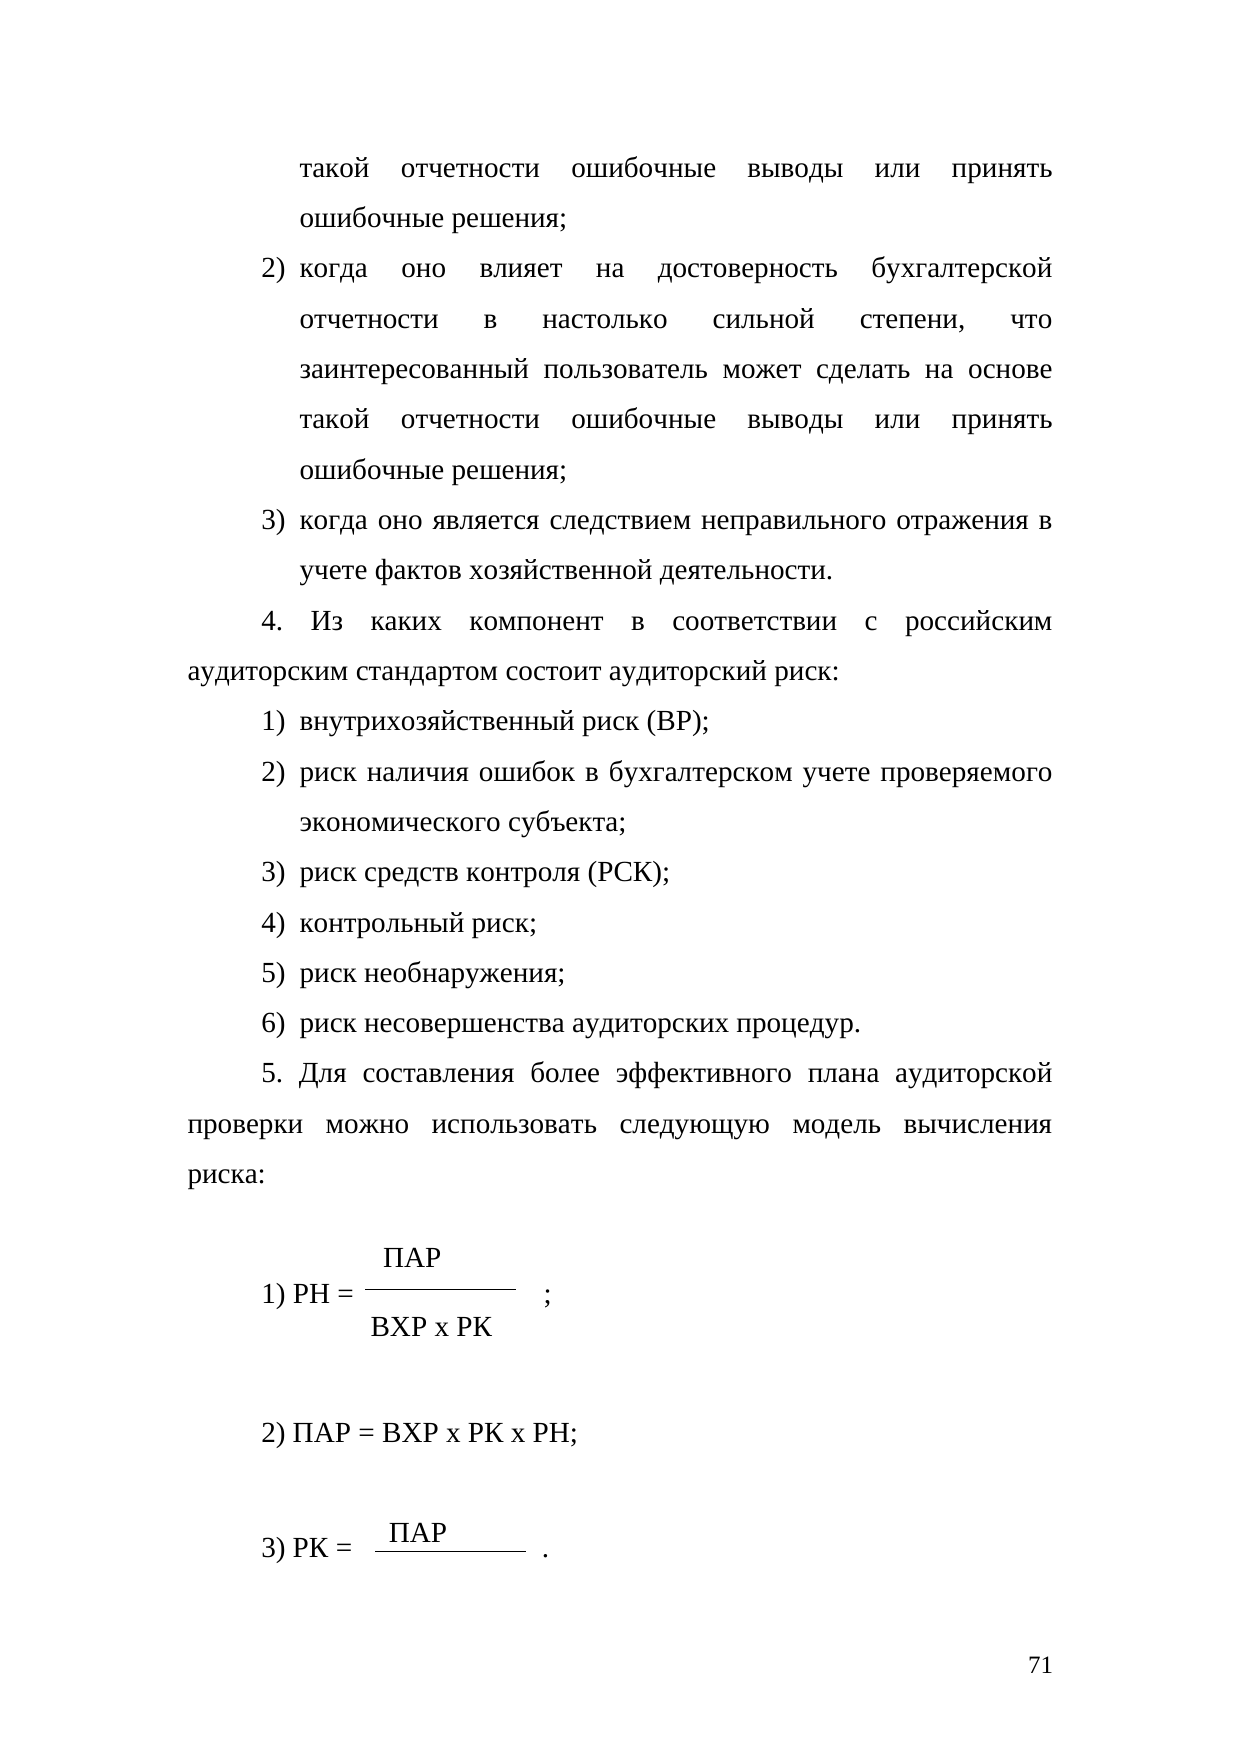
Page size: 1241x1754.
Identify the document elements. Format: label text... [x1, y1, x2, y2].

list риск несовершенства аудиторских процедур. [261, 1005, 1053, 1039]
list риск необнаружения; [261, 955, 1053, 988]
list риск средств контроля (РСК); [261, 854, 1053, 888]
list когда оно влияет на достоверность бухгалтерской отчетности в настолько сильной степени, что заинтересованный пользователь может сделать на основе такой отчетности ошибочные выводы или принять ошибочные решения; [261, 251, 1053, 485]
list контрольный риск; [261, 905, 1053, 938]
list риск наличия ошибок в бухгалтерском учете проверяемого экономического субъекта; [261, 754, 1053, 838]
text 1) РН = ПАР ; [187, 1240, 1053, 1309]
list когда оно является следствием неправильного отражения в учете фактов хозяйственной деятельности. [261, 502, 1053, 586]
text 5. Для составления более эффективного плана аудиторской проверки можно использовать следующую модель вычисления риска: [187, 1056, 1053, 1190]
text 3) РК = ПАР . [187, 1515, 1053, 1563]
text 2) ПАР = ВХР х РК х РН; [187, 1415, 1053, 1448]
text ВХР х РК [187, 1309, 1053, 1364]
list внутрихозяйственный риск (ВР); [261, 703, 1053, 737]
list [261, 150, 1053, 234]
text 4. Из каких компонент в соответствии с российским аудиторским стандартом состоит аудиторский риск: [187, 603, 1053, 687]
